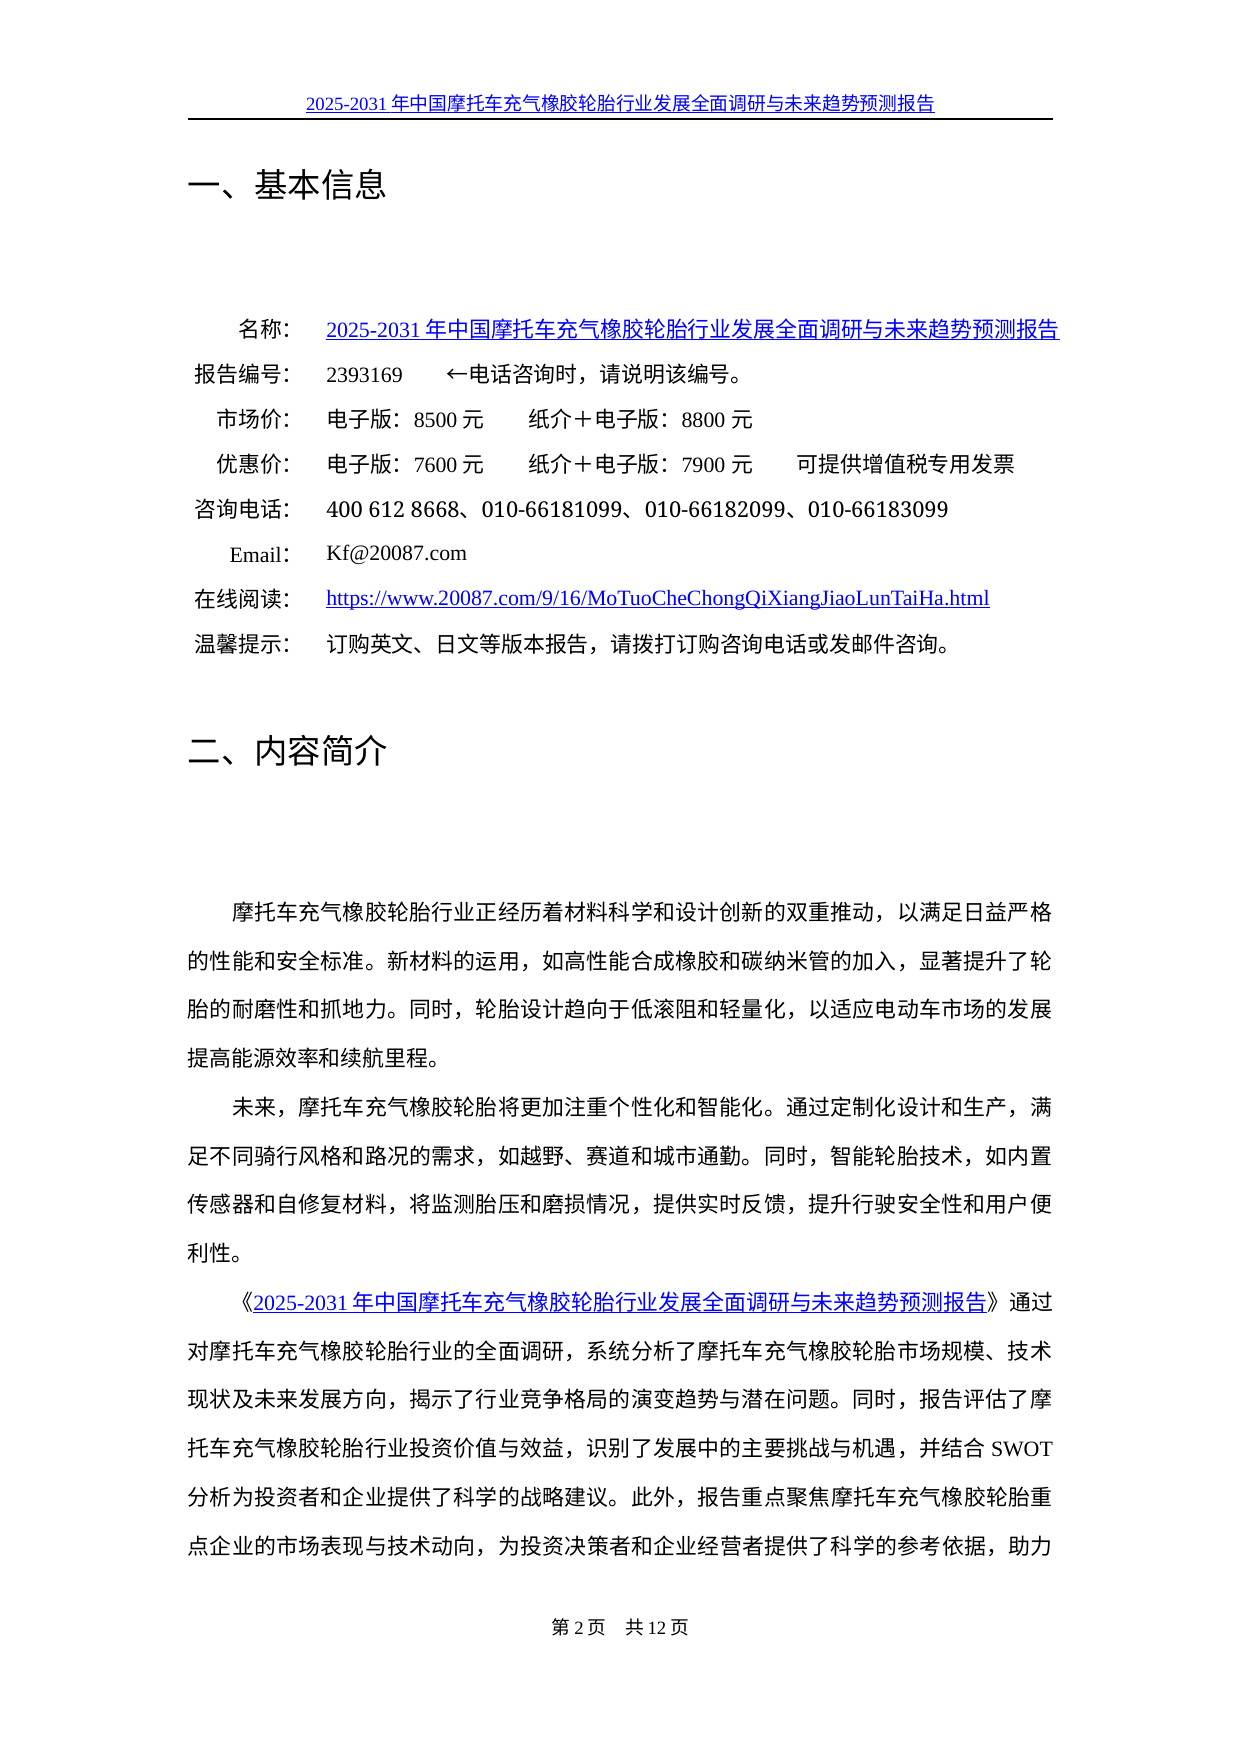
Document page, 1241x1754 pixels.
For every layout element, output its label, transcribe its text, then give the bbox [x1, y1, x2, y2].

table_cell Kf@20087.com [315, 537, 1073, 582]
table_cell 订购英文、日文等版本报告，请拨打订购咨询电话或发邮件咨询。 [315, 627, 1073, 672]
table_cell 报告编号： [167, 357, 315, 402]
table_cell 市场价： [167, 402, 315, 447]
title 二、内容简介 [187, 717, 1053, 782]
table_cell 电子版：8500 元 纸介＋电子版：8800 元 [315, 402, 1073, 447]
table_cell 温馨提示： [167, 627, 315, 672]
table_cell 咨询电话： [167, 492, 315, 537]
title 一、基本信息 [187, 150, 1053, 215]
table_cell Email： [167, 537, 315, 582]
table_cell 在线阅读： [167, 582, 315, 627]
table_cell [315, 582, 1073, 627]
table_cell 电子版：7600 元 纸介＋电子版：7900 元 可提供增值税专用发票 [315, 447, 1073, 492]
table_cell 优惠价： [167, 447, 315, 492]
table_cell 2393169 ←电话咨询时，请说明该编号。 [315, 357, 1073, 402]
table_header 名称： [167, 312, 315, 357]
table_cell 400 612 8668、010-66181099、010-66182099、010-66183099 [315, 492, 1073, 537]
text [187, 894, 1053, 1561]
table_header 2025-2031年中国摩托车充气橡胶轮胎行业发展全面调研与未来趋势预测报告 [315, 312, 1073, 357]
